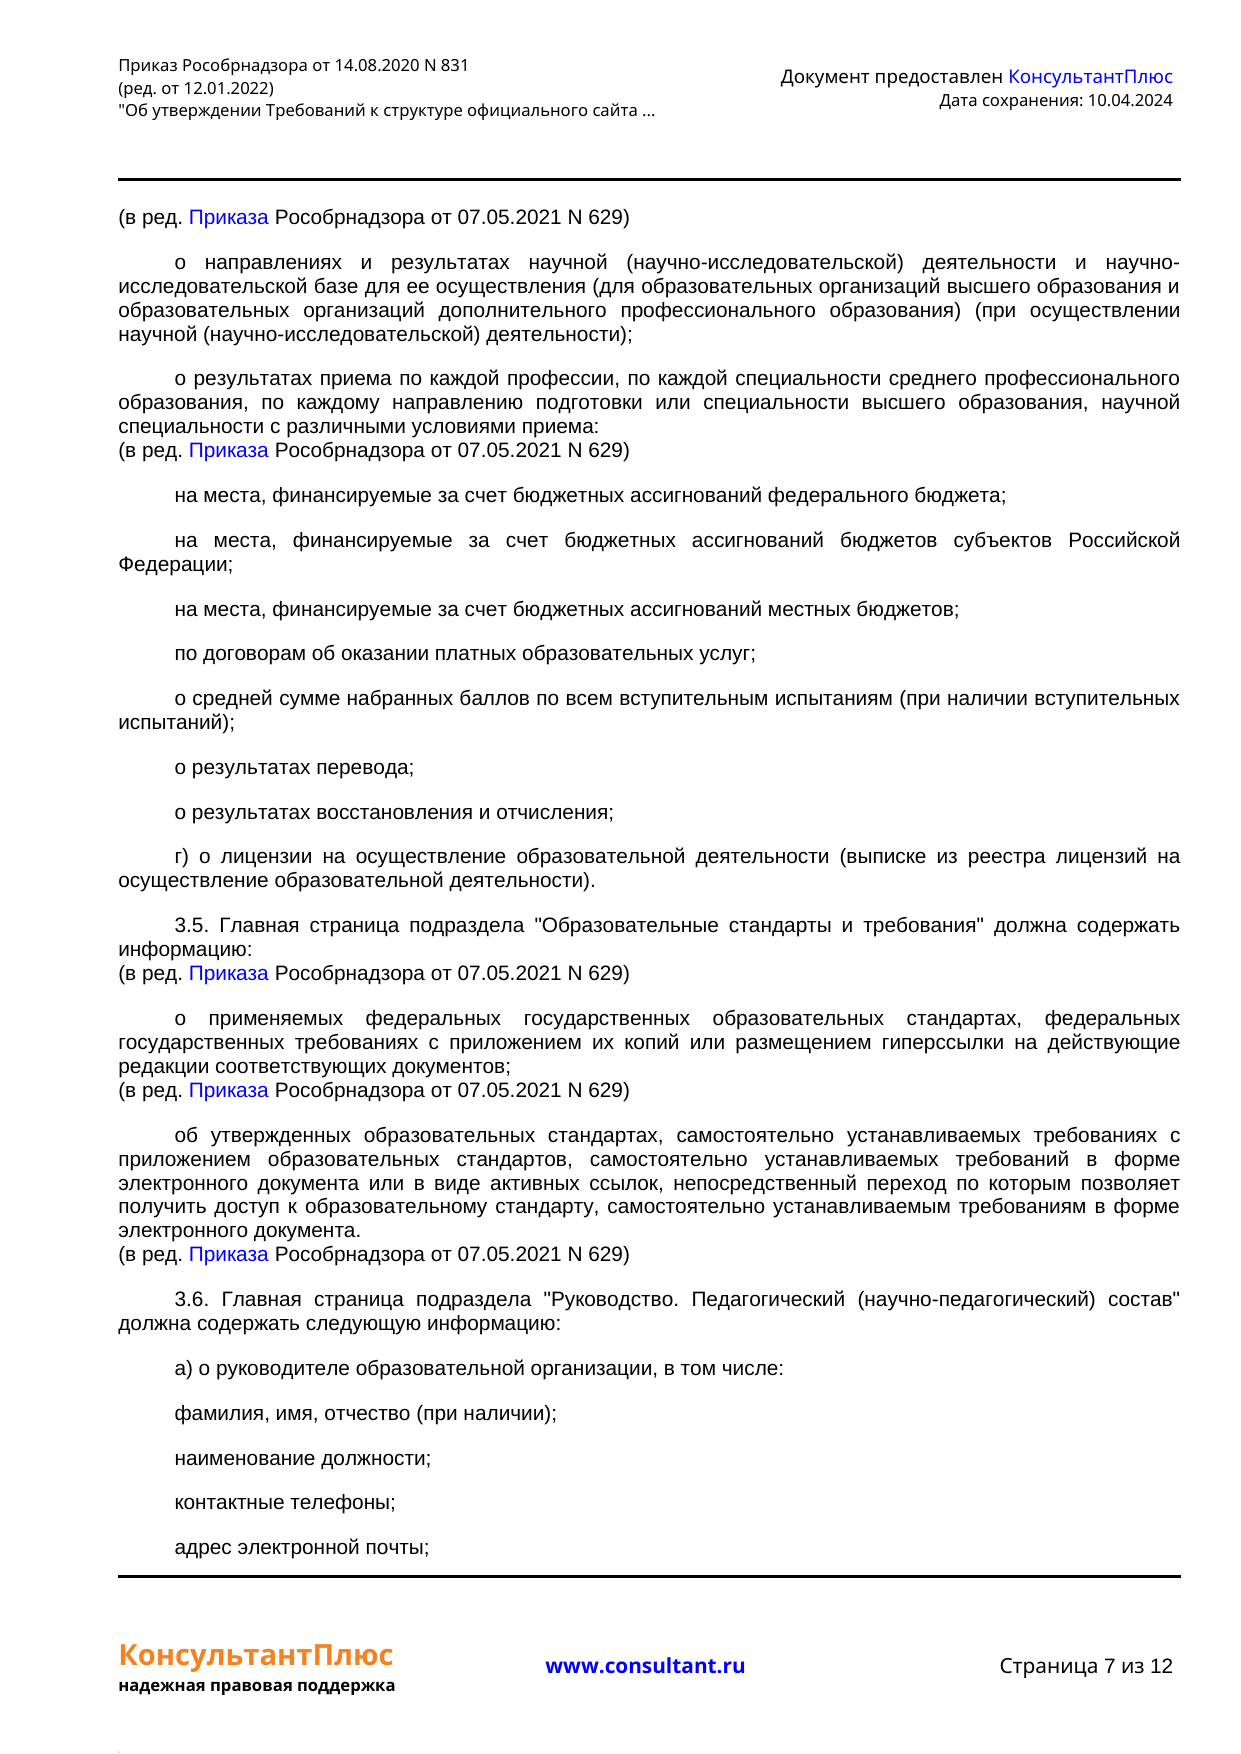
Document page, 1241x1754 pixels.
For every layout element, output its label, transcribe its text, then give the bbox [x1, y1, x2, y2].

text на места, финансируемые за счет бюджетных ассигнований местных бюджетов; [118, 596, 1181, 620]
text о результатах восстановления и отчисления; [118, 799, 1181, 823]
text (в ред. Приказа Рособрнадзора от 07.05.2021 N 629) [118, 961, 1181, 985]
text (в ред. Приказа Рособрнадзора от 07.05.2021 N 629) [118, 438, 1181, 462]
text 3.5. Главная страница подраздела "Образовательные стандарты и требования" должна содержать информацию: [118, 913, 1181, 961]
text (в ред. Приказа Рособрнадзора от 07.05.2021 N 629) [118, 205, 1181, 229]
text адрес электронной почты; [118, 1535, 1181, 1559]
text об утвержденных образовательных стандартах, самостоятельно устанавливаемых требованиях с приложением образовательных стандартов, самостоятельно устанавливаемых требований в форме электронного документа или в виде активных ссылок, непосредственный переход по которым позволяет получить доступ к образовательному стандарту, самостоятельно устанавливаемым требованиям в форме электронного документа. [118, 1122, 1181, 1242]
text (в ред. Приказа Рособрнадзора от 07.05.2021 N 629) [118, 1242, 1181, 1266]
text а) о руководителе образовательной организации, в том числе: [118, 1356, 1181, 1380]
text о направлениях и результатах научной (научно-исследовательской) деятельности и научно-исследовательской базе для ее осуществления (для образовательных организаций высшего образования и образовательных организаций дополнительного профессионального образования) (при осуществлении научной (научно-исследовательской) деятельности); [118, 249, 1181, 345]
text г) о лицензии на осуществление образовательной деятельности (выписке из реестра лицензий на осуществление образовательной деятельности). [118, 844, 1181, 892]
text о результатах приема по каждой профессии, по каждой специальности среднего профессионального образования, по каждому направлению подготовки или специальности высшего образования, научной специальности с различными условиями приема: [118, 366, 1181, 438]
text о применяемых федеральных государственных образовательных стандартах, федеральных государственных требованиях с приложением их копий или размещением гиперссылки на действующие редакции соответствующих документов; [118, 1006, 1181, 1078]
text (в ред. Приказа Рособрнадзора от 07.05.2021 N 629) [118, 1078, 1181, 1102]
text на места, финансируемые за счет бюджетных ассигнований федерального бюджета; [118, 483, 1181, 507]
text 3.6. Главная страница подраздела "Руководство. Педагогический (научно-педагогический) состав" должна содержать следующую информацию: [118, 1287, 1181, 1335]
text о результатах перевода; [118, 755, 1181, 779]
text наименование должности; [118, 1445, 1181, 1469]
text о средней сумме набранных баллов по всем вступительным испытаниям (при наличии вступительных испытаний); [118, 686, 1181, 734]
text фамилия, имя, отчество (при наличии); [118, 1401, 1181, 1424]
text на места, финансируемые за счет бюджетных ассигнований бюджетов субъектов Российской Федерации; [118, 528, 1181, 576]
text контактные телефоны; [118, 1490, 1181, 1514]
text по договорам об оказании платных образовательных услуг; [118, 641, 1181, 665]
